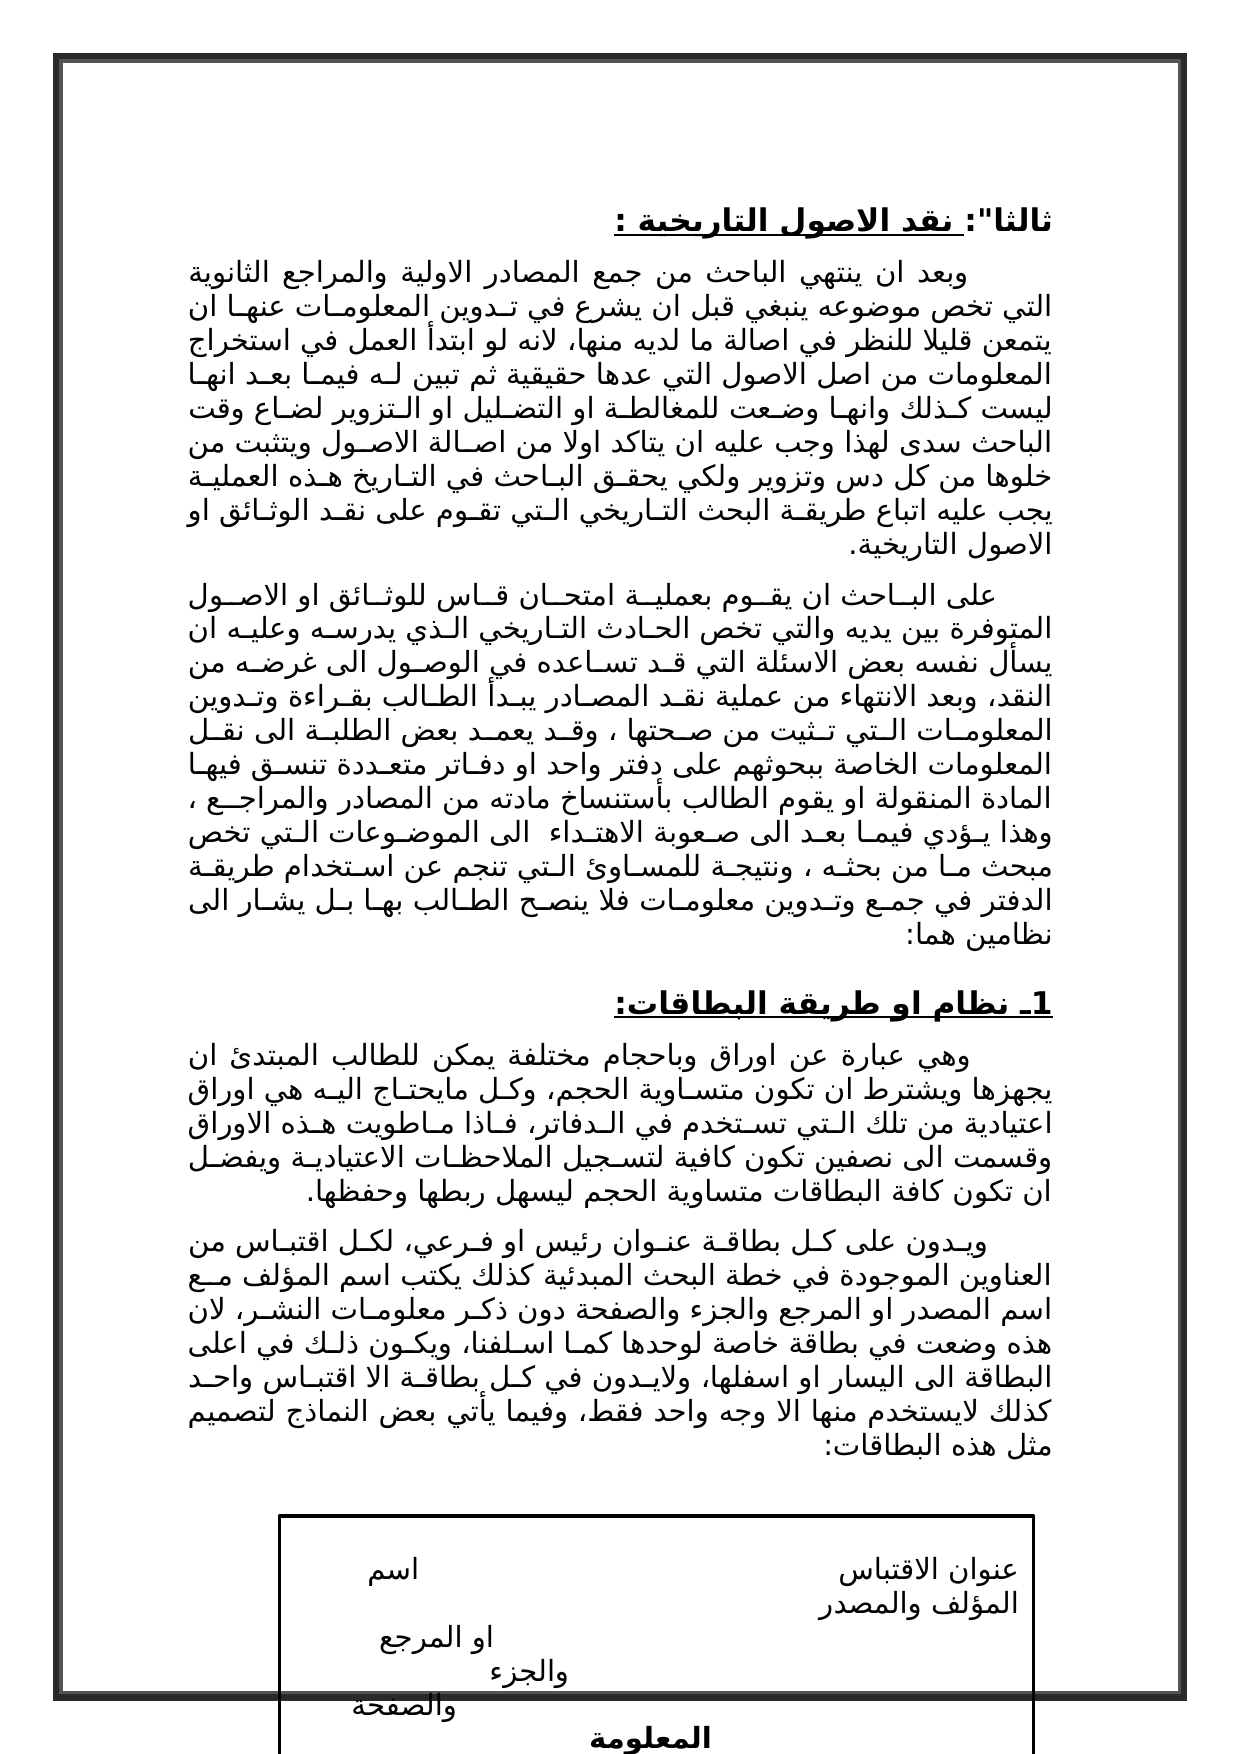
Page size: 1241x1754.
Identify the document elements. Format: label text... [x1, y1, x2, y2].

text وهي عبارة عن اوراق وباحجام مختلفة يمكن للطالب المبتدئ ان يجهزها ويشترط ان تكون متساوية الحجم، وكل مايحتاج اليه هي اوراق اعتيادية من تلك التي تستخدم في الدفاتر، فاذا ماطويت هذه الاوراق وقسمت الى نصفين تكون كافية لتسجيل الملاحظات الاعتيادية ويفضل ان تكون كافة البطاقات متساوية الحجم ليسهل ربطها وحفظها. [187, 1038, 1053, 1208]
text ثالثا": نقد الاصول التاريخية : [187, 203, 1053, 239]
text ويدون على كل بطاقة عنوان رئيس او فرعي، لكل اقتباس من العناوين الموجودة في خطة البحث المبدئية كذلك يكتب اسم المؤلف مع اسم المصدر او المرجع والجزء والصفحة دون ذكر معلومات النشر، لان هذه وضعت في بطاقة خاصة لوحدها كما اسلفنا، ويكون ذلك في اعلى البطاقة الى اليسار او اسفلها، ولايدون في كل بطاقة الا اقتباس واحد كذلك لايستخدم منها الا وجه واحد فقط، وفيما يأتي بعض النماذج لتصميم مثل هذه البطاقات: [187, 1224, 1053, 1462]
text على الباحث ان يقوم بعملية امتحان قاس للوثائق او الاصول المتوفرة بين يديه والتي تخص الحادث التاريخي الذي يدرسه وعليه ان يسأل نفسه بعض الاسئلة التي قد تساعده في الوصول الى غرضه من النقد، وبعد الانتهاء من عملية نقد المصادر يبدأ الطالب بقراءة وتدوين المعلومات التي تثيت من صحتها ، وقد يعمد بعض الطلبة الى نقل المعلومات الخاصة ببحوثهم على دفتر واحد او دفاتر متعددة تنسق فيها المادة المنقولة او يقوم الطالب بأستنساخ مادته من المصادر والمراجع ، وهذا يؤدي فيما بعد الى صعوبة الاهتداء الى الموضوعات التي تخص مبحث ما من بحثه ، ونتيجة للمساوئ التي تنجم عن استخدام طريقة الدفتر في جمع وتدوين معلومات فلا ينصح الطالب بها بل يشار الى نظامين هما: [187, 578, 1053, 951]
text 1ـ نظام او طريقة البطاقات: [187, 985, 1053, 1021]
text وبعد ان ينتهي الباحث من جمع المصادر الاولية والمراجع الثانوية التي تخص موضوعه ينبغي قبل ان يشرع في تدوين المعلومات عنها ان يتمعن قليلا للنظر في اصالة ما لديه منها، لانه لو ابتدأ العمل في استخراج المعلومات من اصل الاصول التي عدها حقيقية ثم تبين له فيما بعد انها ليست كذلك وانها وضعت للمغالطة او التضليل او التزوير لضاع وقت الباحث سدى لهذا وجب عليه ان يتاكد اولا من اصالة الاصول ويتثبت من خلوها من كل دس وتزوير ولكي يحقق الباحث في التاريخ هذه العملية يجب عليه اتباع طريقة البحث التاريخي التي تقوم على نقد الوثائق او الاصول التاريخية. [187, 256, 1053, 561]
